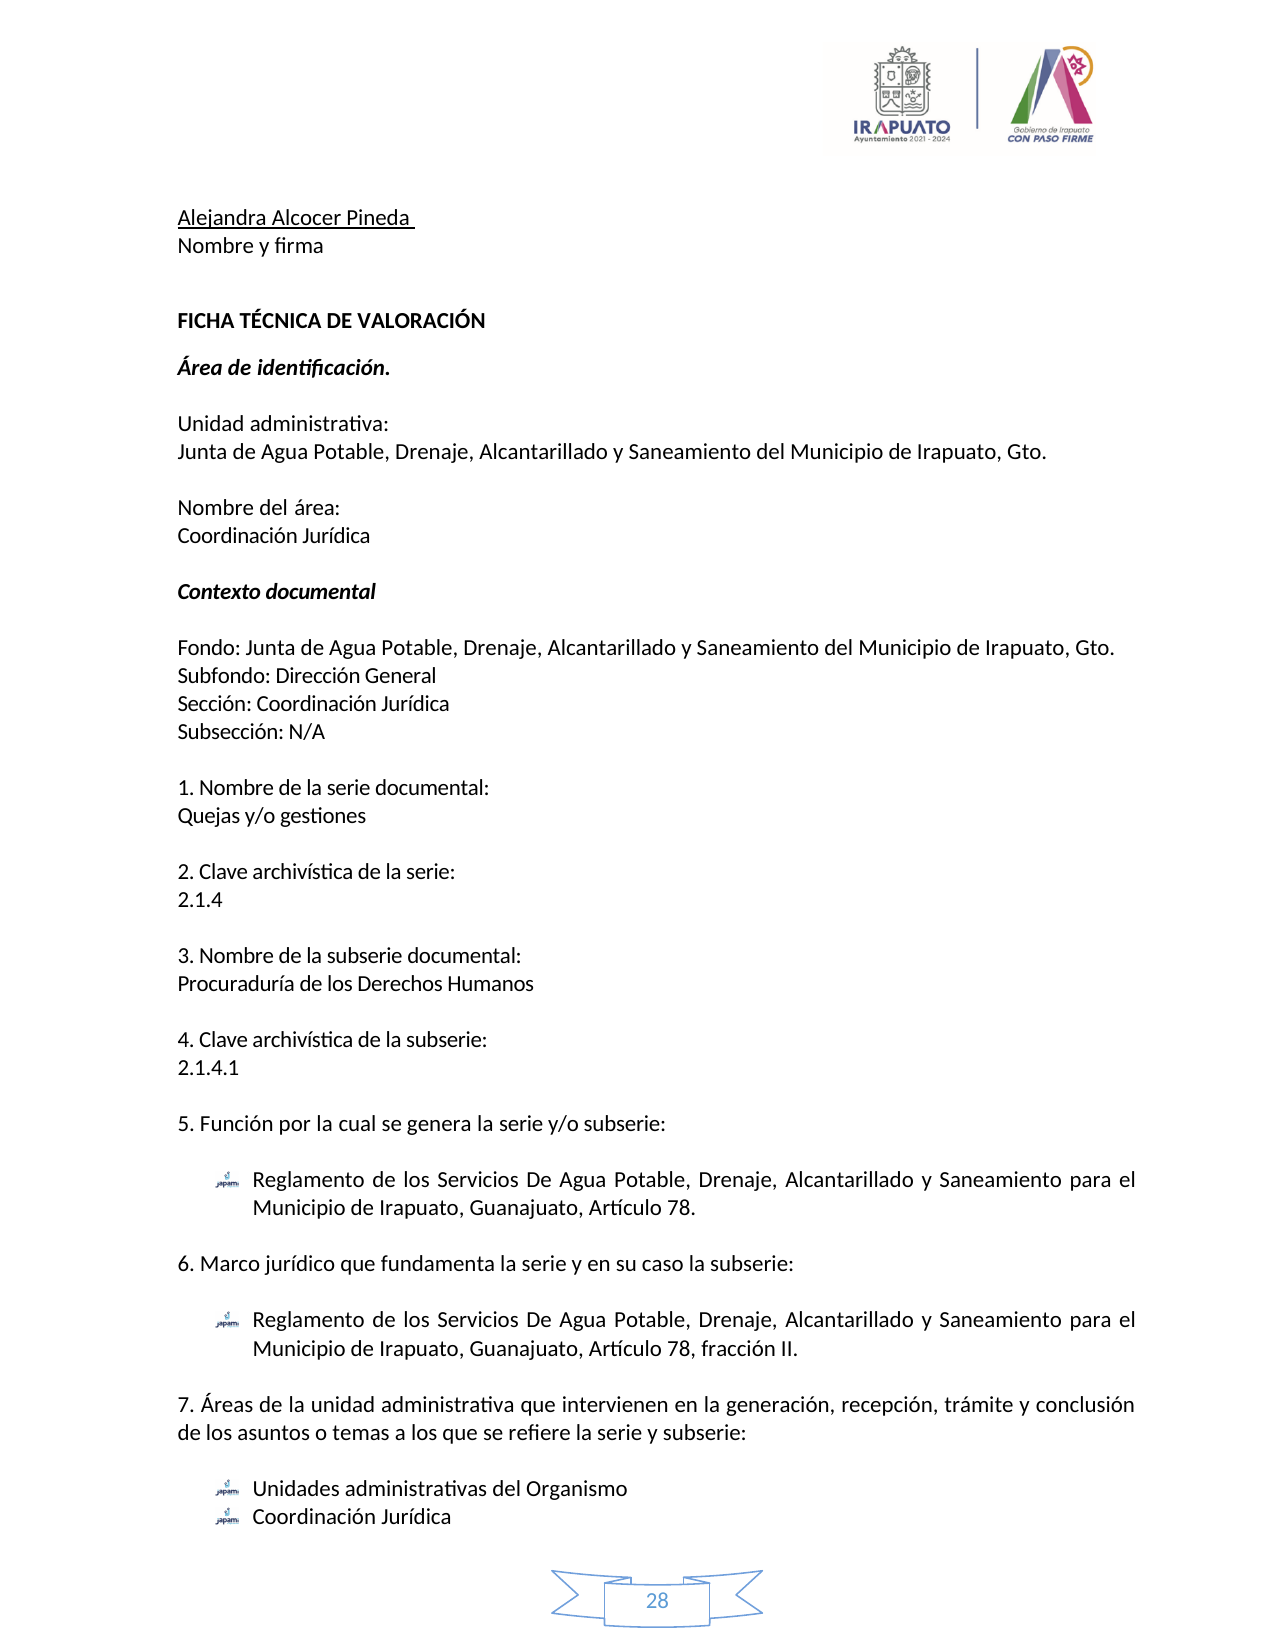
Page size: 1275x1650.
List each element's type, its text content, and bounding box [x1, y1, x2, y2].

text Unidad administrativa: [177, 409, 1137, 437]
text Nombre del área: [177, 493, 1137, 521]
text 7. Áreas de la unidad administrativa que intervienen en la generación, recepción, trámite y conclusión de los asuntos o temas a los que se refiere la serie y subserie: [177, 1390, 1137, 1446]
text Procuraduría de los Derechos Humanos [177, 969, 1137, 997]
text 2.1.4 [177, 885, 1137, 913]
text Fondo: Junta de Agua Potable, Drenaje, Alcantarillado y Saneamiento del Municipio de Irapuato, Gto. [177, 633, 1137, 661]
text Alejandra Alcocer Pineda [177, 203, 1137, 231]
list Reglamento de los Servicios De Agua Potable, Drenaje, Alcantarillado y Saneamiento para el Municipio de Irapuato, Guanajuato, Artículo 78. [215, 1166, 1137, 1222]
list Unidades administrativas del Organismo [215, 1474, 1137, 1502]
picture [215, 1171, 239, 1188]
text Subfondo: Dirección General [177, 661, 1137, 689]
text 2. Clave archivística de la serie: [177, 857, 1137, 885]
text Quejas y/o gestiones [177, 801, 1137, 829]
text Junta de Agua Potable, Drenaje, Alcantarillado y Saneamiento del Municipio de Irapuato, Gto. [177, 437, 1137, 465]
text Sección: Coordinación Jurídica [177, 689, 1137, 717]
text 5. Función por la cual se genera la serie y/o subserie: [177, 1109, 1137, 1137]
text 3. Nombre de la subserie documental: [177, 941, 1137, 969]
text 1. Nombre de la serie documental: [177, 773, 1137, 801]
list Reglamento de los Servicios De Agua Potable, Drenaje, Alcantarillado y Saneamiento para el Municipio de Irapuato, Guanajuato, Artículo 78, fracción II. [215, 1306, 1137, 1362]
text Subsección: N/A [177, 717, 1122, 745]
text Área de identificación. [177, 353, 1137, 381]
text 2.1.4.1 [177, 1053, 1137, 1081]
text Coordinación Jurídica [177, 521, 1137, 549]
text 4. Clave archivística de la subserie: [177, 1025, 1137, 1053]
picture [215, 1311, 239, 1328]
text Nombre y firma [177, 231, 1137, 259]
text Contexto documental [177, 577, 1137, 605]
picture [215, 1479, 239, 1496]
picture [215, 1507, 239, 1525]
text FICHA TÉCNICA DE VALORACIÓN [177, 306, 1137, 334]
list Coordinación Jurídica [215, 1502, 1137, 1530]
text 6. Marco jurídico que fundamenta la serie y en su caso la subserie: [177, 1249, 1137, 1278]
